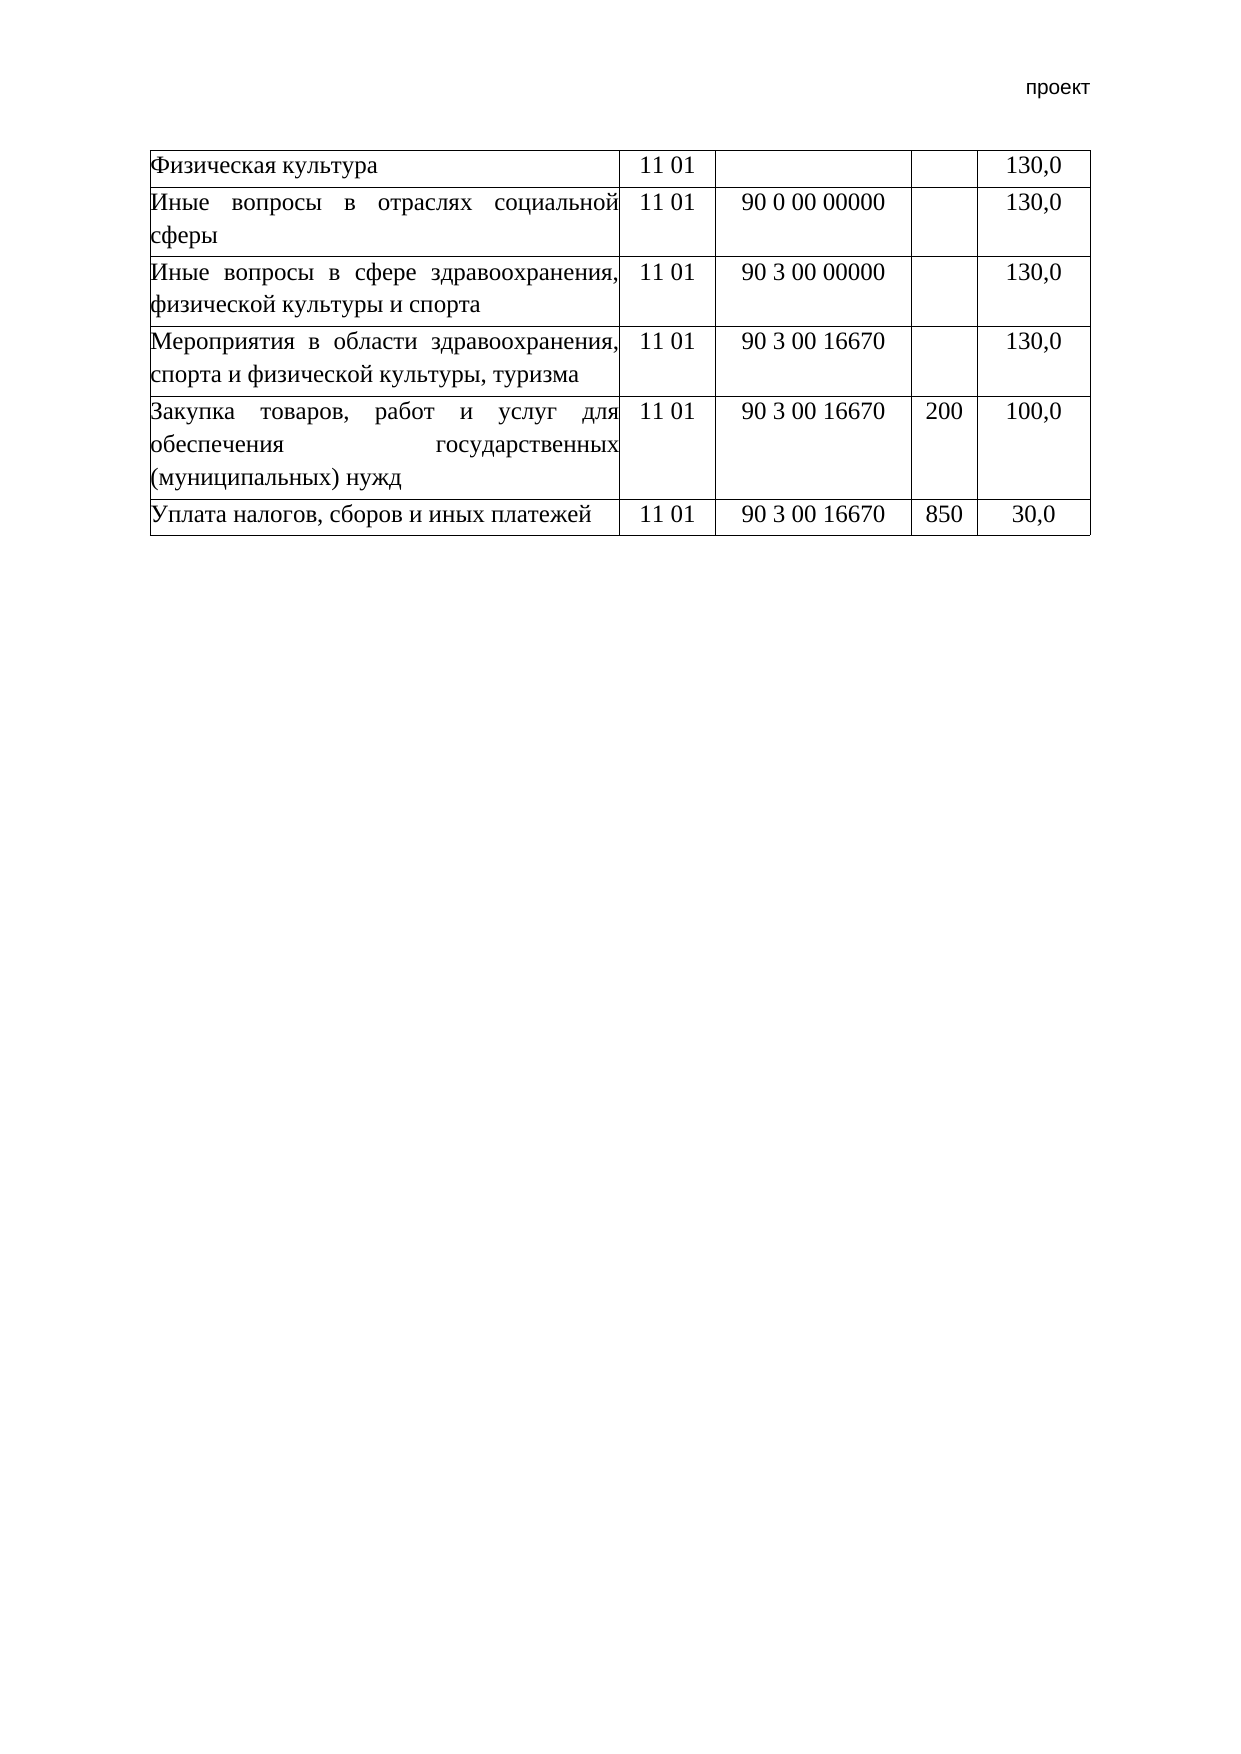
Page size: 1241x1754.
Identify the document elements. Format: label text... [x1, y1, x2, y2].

table_cell 30,0 [978, 500, 1090, 535]
table_cell 130,0 [978, 327, 1090, 396]
table_cell 11 01 [620, 188, 715, 256]
table_cell 90 3 00 16670 [716, 397, 911, 498]
table_cell 90 0 00 00000 [716, 188, 911, 256]
table_cell Физическая культура [151, 151, 619, 187]
table_cell 90 3 00 16670 [716, 327, 911, 396]
table_cell 130,0 [978, 188, 1090, 256]
table_cell [716, 151, 911, 187]
table_cell Уплата налогов, сборов и иных платежей [151, 500, 619, 535]
table_cell 200 [912, 397, 977, 498]
table_cell [912, 327, 977, 396]
table_cell [912, 257, 977, 326]
table_cell 100,0 [978, 397, 1090, 498]
table_cell 11 01 [620, 327, 715, 396]
table_cell 130,0 [978, 151, 1090, 187]
table_cell [912, 188, 977, 256]
table_cell Мероприятия в области здравоохранения, спорта и физической культуры, туризма [151, 327, 619, 396]
table_cell 130,0 [978, 257, 1090, 326]
table_cell 11 01 [620, 500, 715, 535]
table_cell 11 01 [620, 257, 715, 326]
table_cell Иные вопросы в сфере здравоохранения, физической культуры и спорта [151, 257, 619, 326]
table_cell 11 01 [620, 397, 715, 498]
table_cell [912, 151, 977, 187]
table_cell Закупка товаров, работ и услуг для обеспечения государственных (муниципальных) нужд [151, 397, 619, 498]
table_cell 850 [912, 500, 977, 535]
table_cell 90 3 00 00000 [716, 257, 911, 326]
table_cell 90 3 00 16670 [716, 500, 911, 535]
table_cell Иные вопросы в отраслях социальной сферы [151, 188, 619, 256]
table_cell 11 01 [620, 151, 715, 187]
